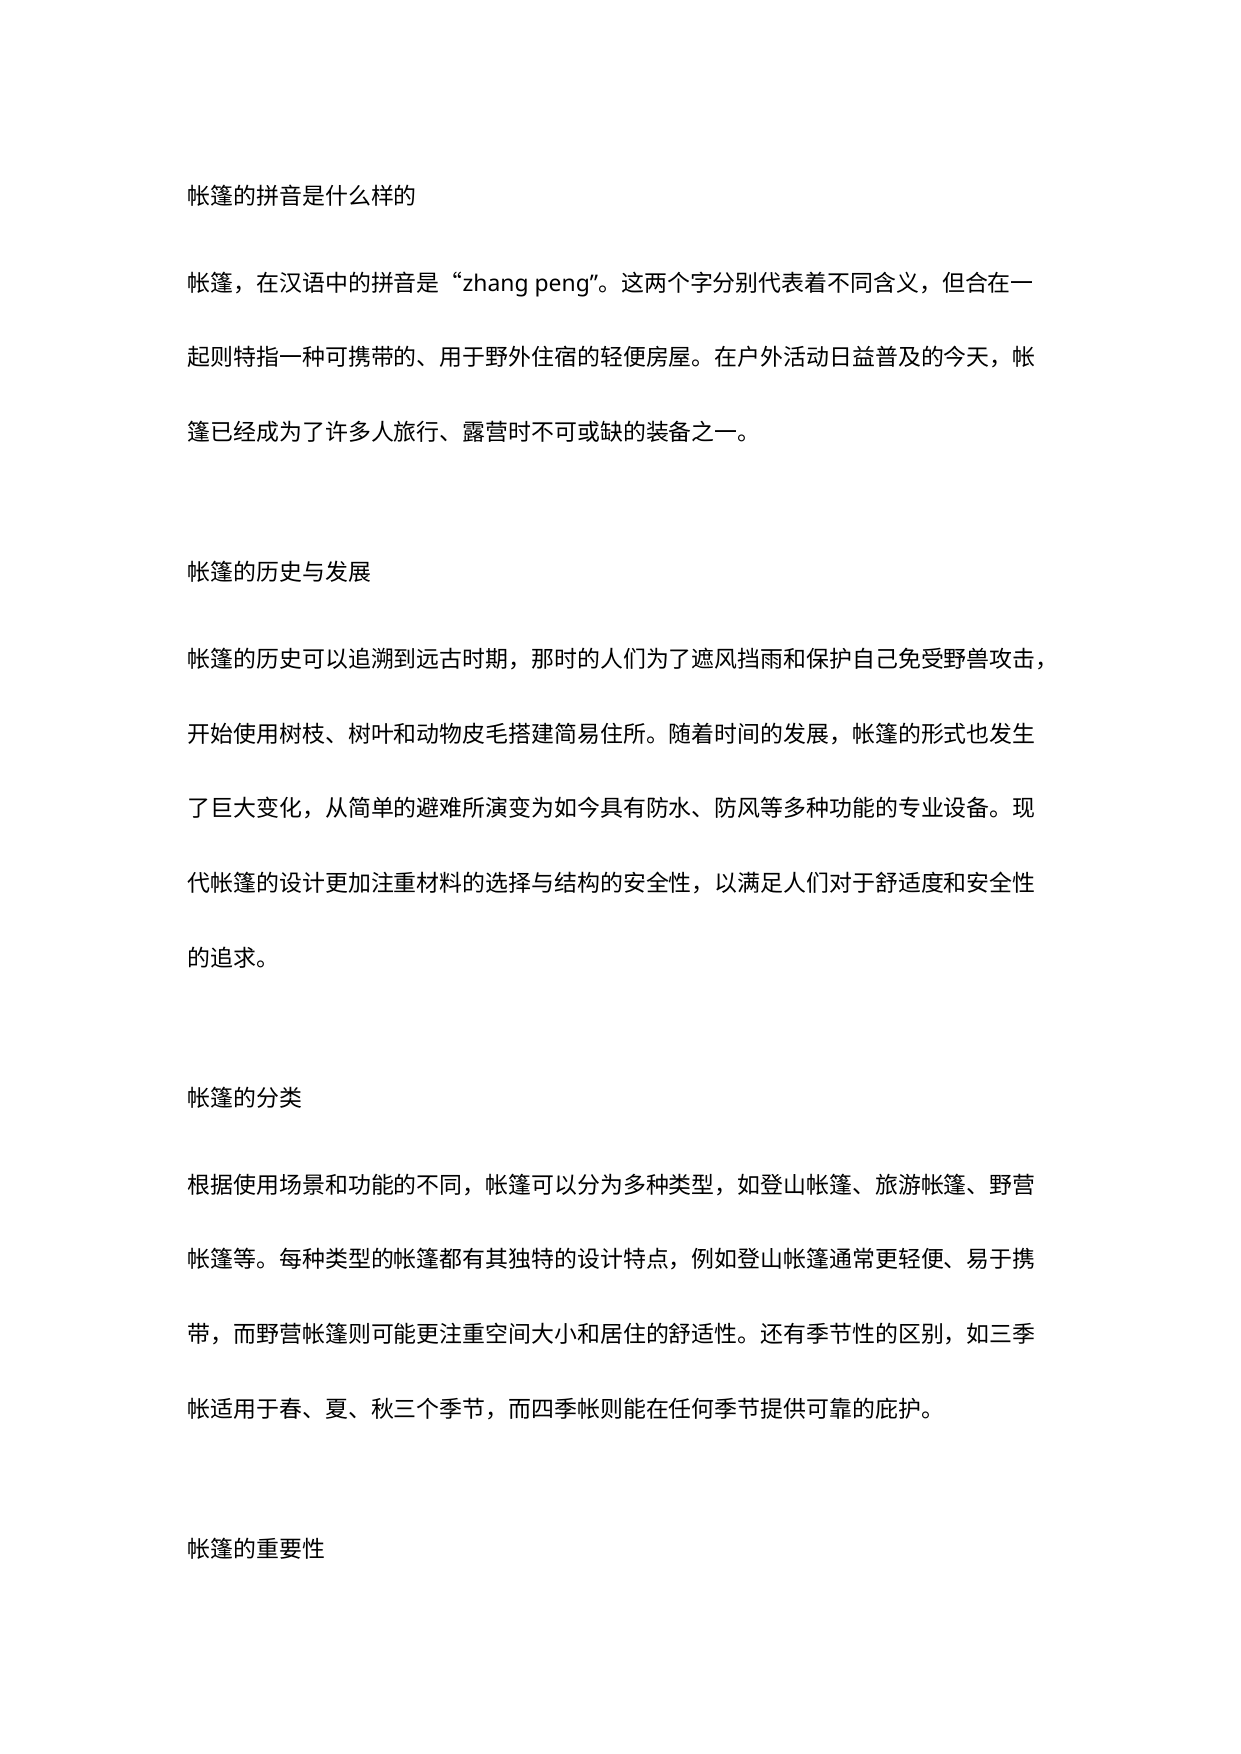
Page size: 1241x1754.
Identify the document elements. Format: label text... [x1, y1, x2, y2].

text 帐篷的历史可以追溯到远古时期，那时的人们为了遮风挡雨和保护自己免受野兽攻击，开始使用树枝、树叶和动物皮毛搭建简易住所。随着时间的发展，帐篷的形式也发生了巨大变化，从简单的避难所演变为如今具有防水、防风等多种功能的专业设备。现代帐篷的设计更加注重材料的选择与结构的安全性，以满足人们对于舒适度和安全性的追求。 [187, 625, 1053, 989]
text 帐篷的分类 [187, 1064, 1053, 1129]
text 帐篷的历史与发展 [187, 538, 1053, 603]
text 根据使用场景和功能的不同，帐篷可以分为多种类型，如登山帐篷、旅游帐篷、野营帐篷等。每种类型的帐篷都有其独特的设计特点，例如登山帐篷通常更轻便、易于携带，而野营帐篷则可能更注重空间大小和居住的舒适性。还有季节性的区别，如三季帐适用于春、夏、秋三个季节，而四季帐则能在任何季节提供可靠的庇护。 [187, 1151, 1053, 1440]
text 帐篷，在汉语中的拼音是“zhang peng”。这两个字分别代表着不同含义，但合在一起则特指一种可携带的、用于野外住宿的轻便房屋。在户外活动日益普及的今天，帐篷已经成为了许多人旅行、露营时不可或缺的装备之一。 [187, 248, 1053, 463]
text 帐篷的拼音是什么样的 [187, 162, 1053, 227]
text 帐篷的重要性 [187, 1515, 1053, 1580]
